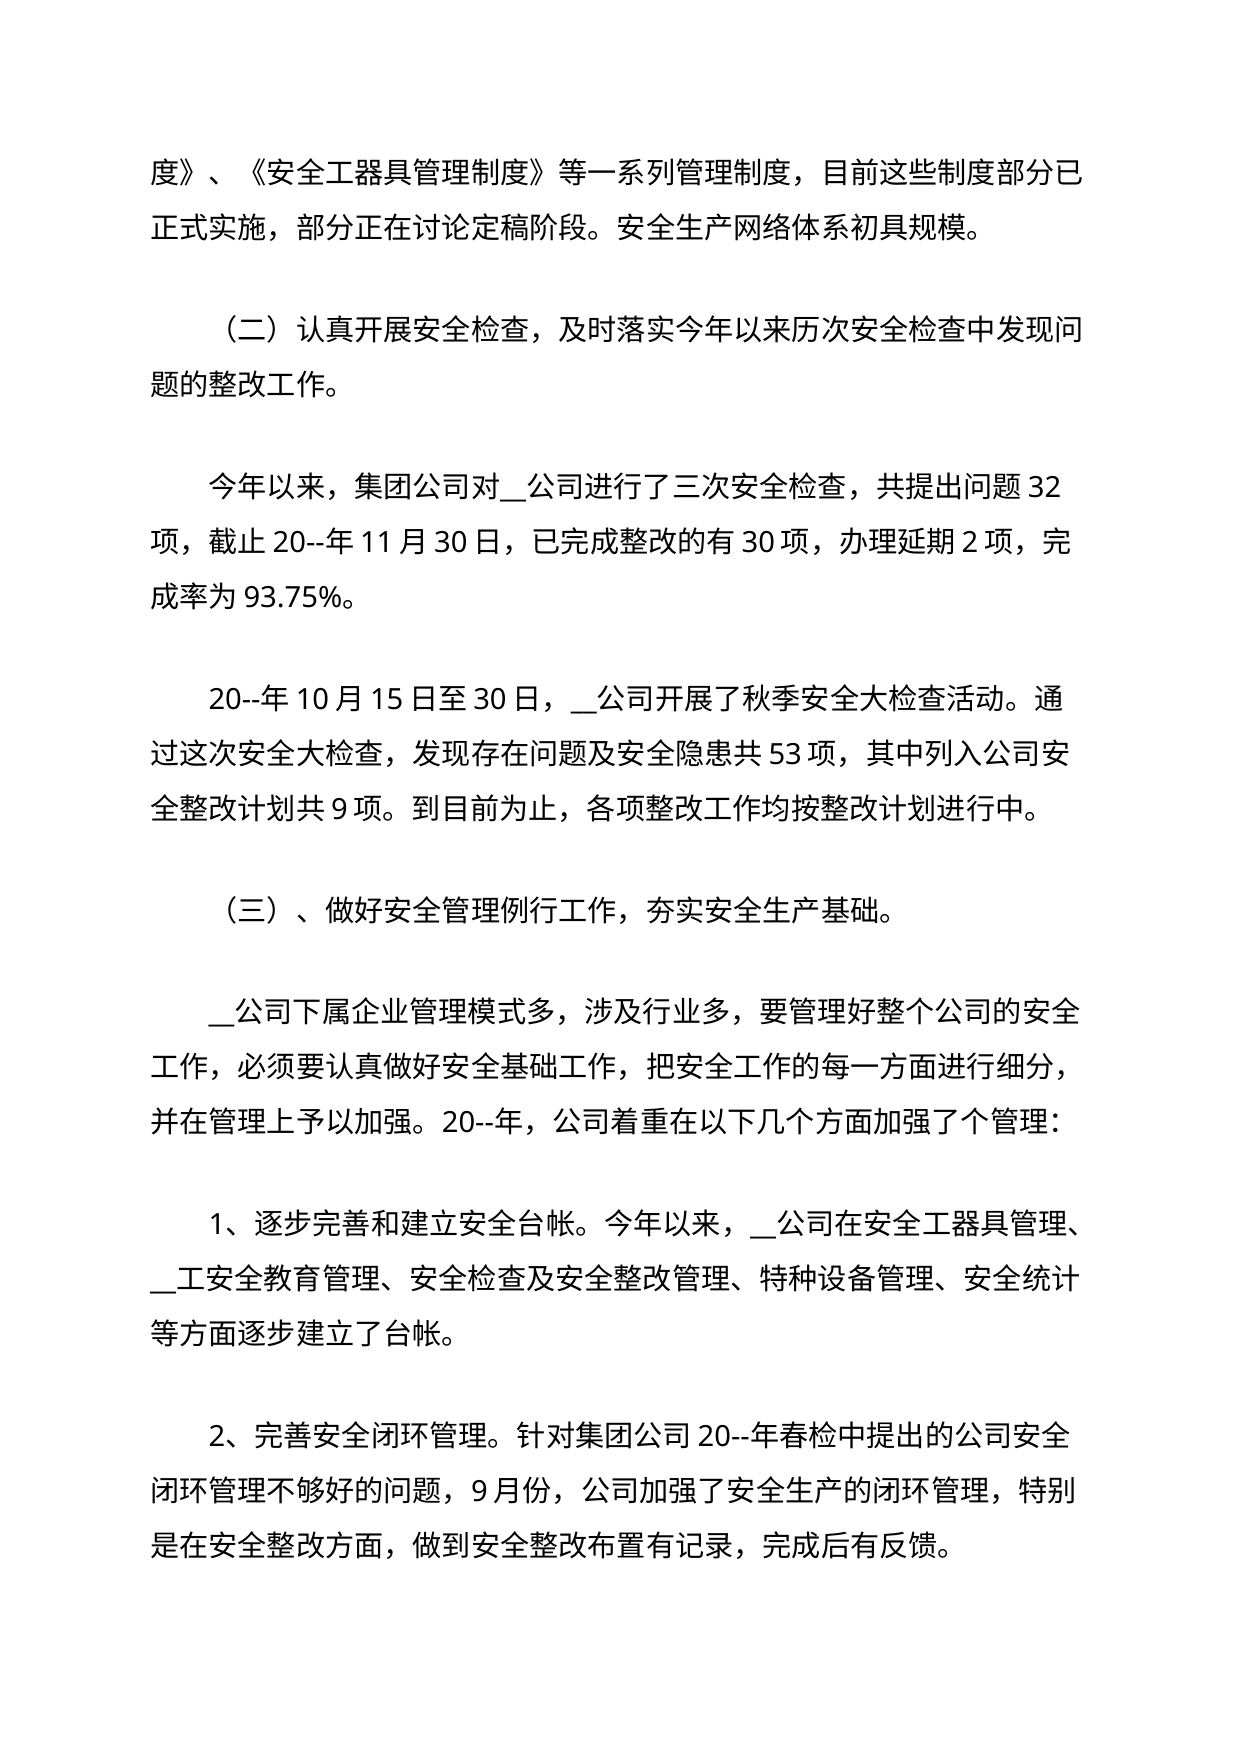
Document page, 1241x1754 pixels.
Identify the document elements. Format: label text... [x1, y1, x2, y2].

text 20--年10月15日至30日，__公司开展了秋季安全大检查活动。通过这次安全大检查，发现存在问题及安全隐患共53项，其中列入公司安全整改计划共9项。到目前为止，各项整改工作均按整改计划进行中。 [150, 675, 1090, 828]
text __公司下属企业管理模式多，涉及行业多，要管理好整个公司的安全工作，必须要认真做好安全基础工作，把安全工作的每一方面进行细分，并在管理上予以加强。20--年，公司着重在以下几个方面加强了个管理： [150, 989, 1090, 1141]
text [150, 150, 1090, 247]
text 2、完善安全闭环管理。针对集团公司20--年春检中提出的公司安全闭环管理不够好的问题，9月份，公司加强了安全生产的闭环管理，特别是在安全整改方面，做到安全整改布置有记录，完成后有反馈。 [150, 1413, 1090, 1565]
text （三）、做好安全管理例行工作，夯实安全生产基础。 [150, 887, 1090, 929]
text （二）认真开展安全检查，及时落实今年以来历次安全检查中发现问题的整改工作。 [150, 307, 1090, 404]
text 今年以来，集团公司对__公司进行了三次安全检查，共提出问题32项，截止20--年11月30日，已完成整改的有30项，办理延期2项，完成率为93.75%。 [150, 463, 1090, 616]
text 1、逐步完善和建立安全台帐。今年以来，__公司在安全工器具管理、__工安全教育管理、安全检查及安全整改管理、特种设备管理、安全统计等方面逐步建立了台帐。 [150, 1201, 1090, 1353]
